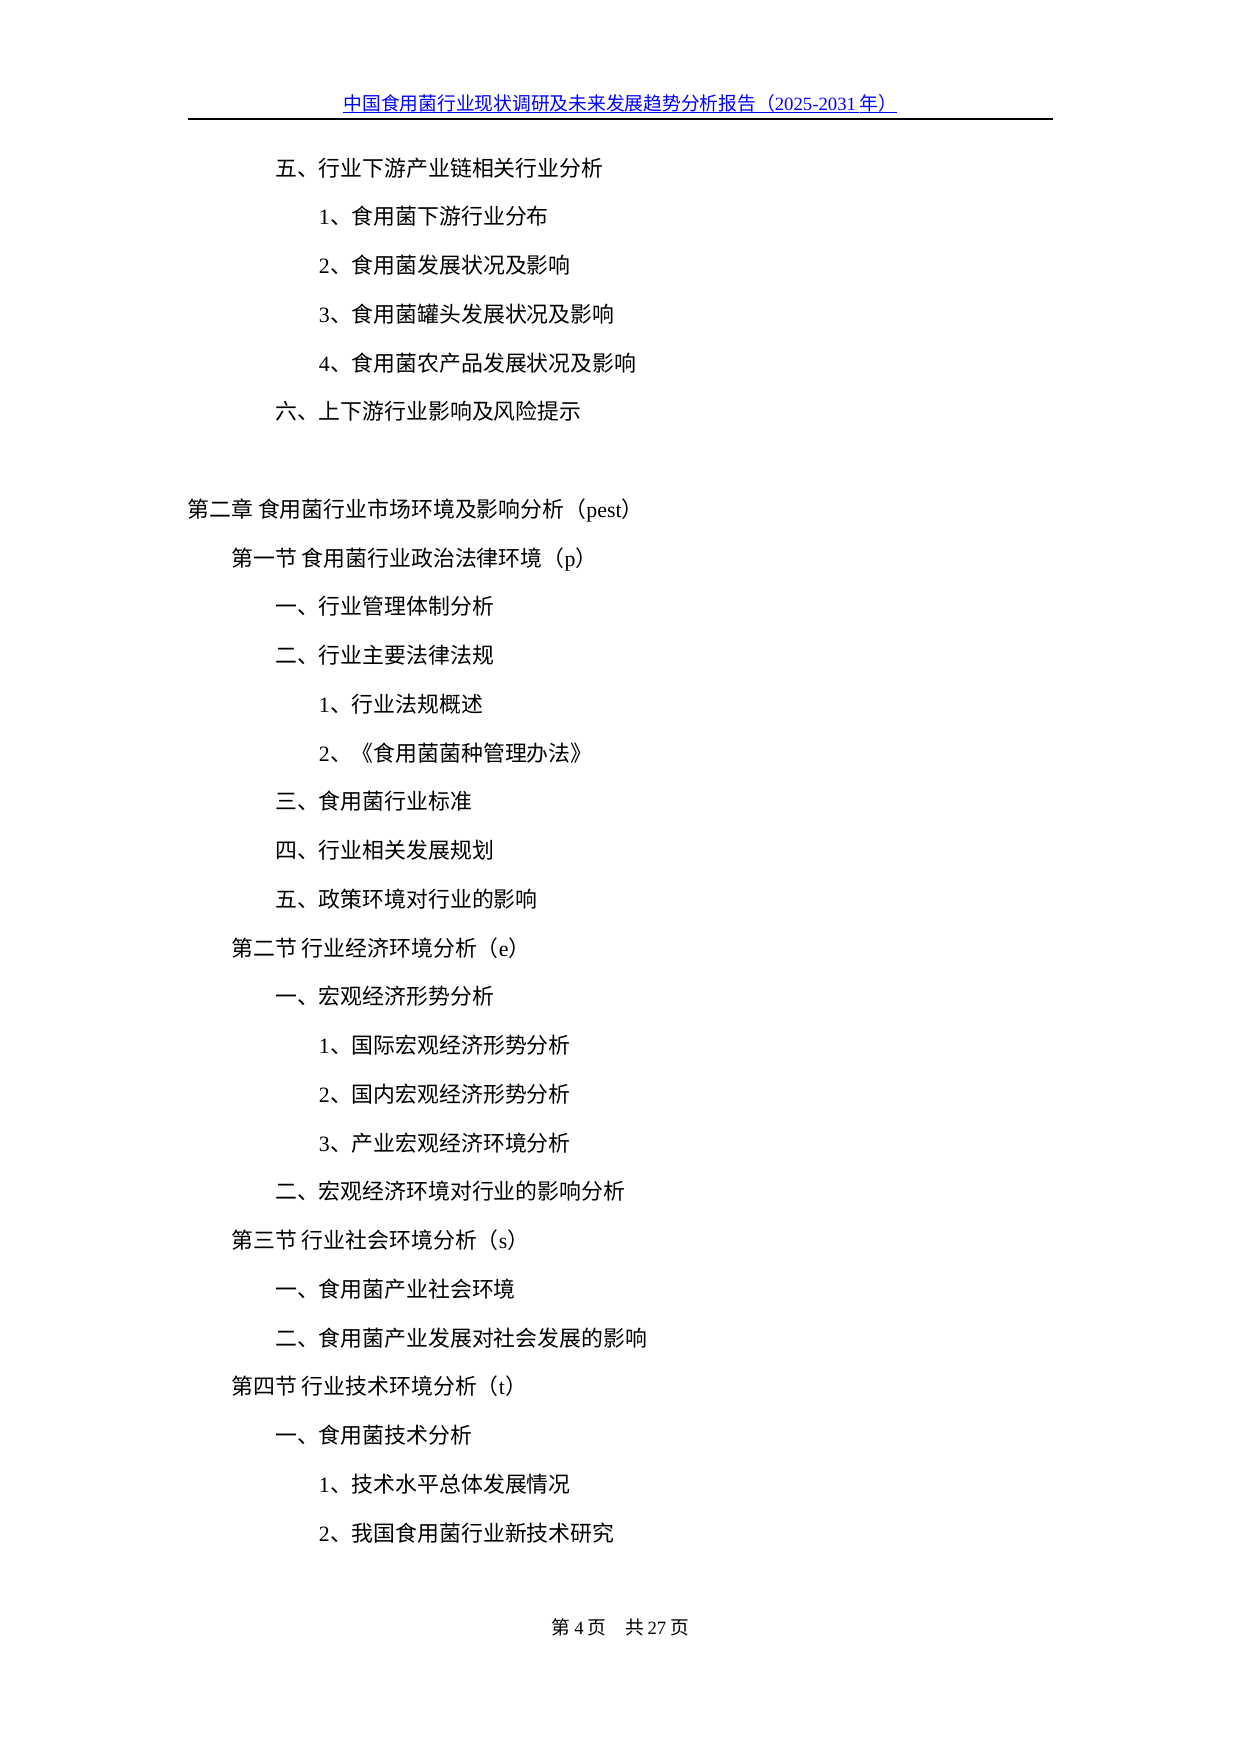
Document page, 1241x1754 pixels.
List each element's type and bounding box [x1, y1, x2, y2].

text [187, 150, 1053, 1548]
